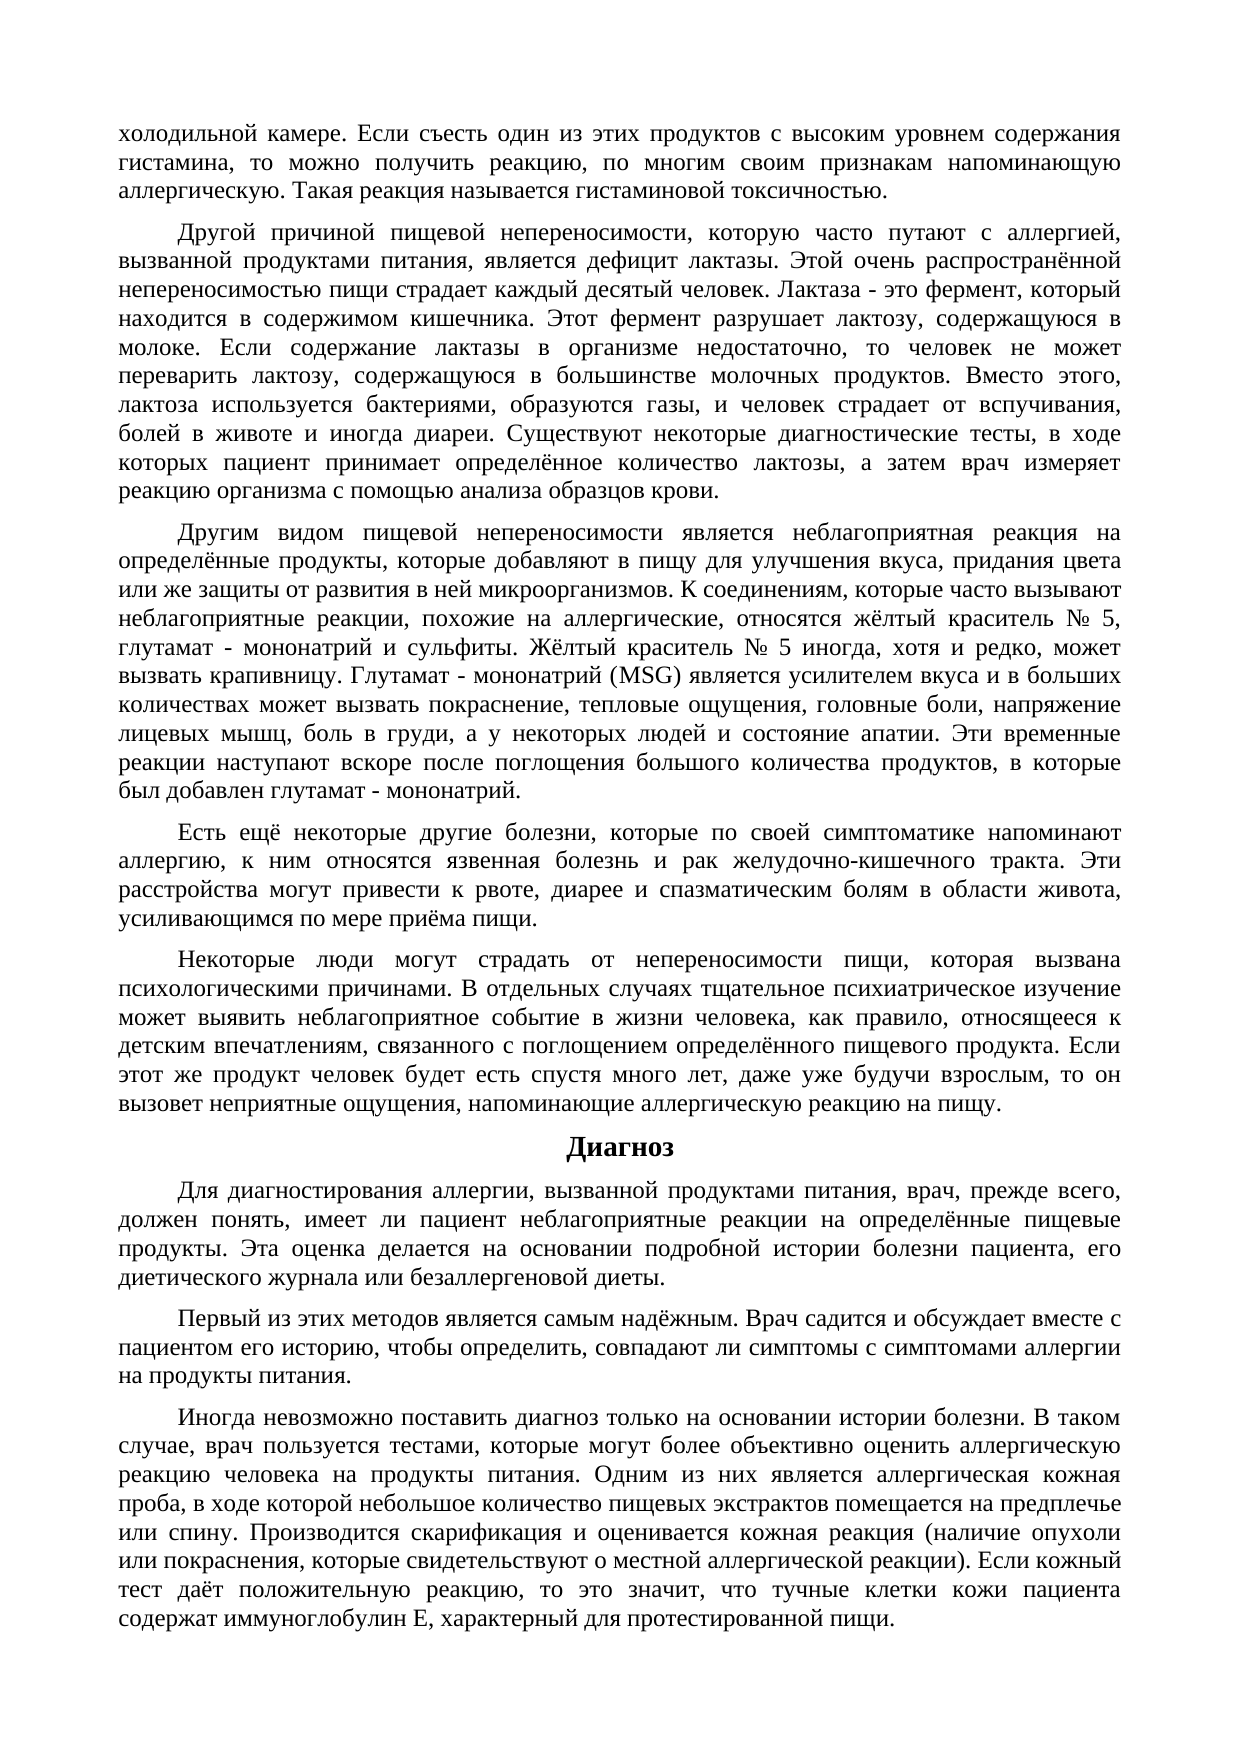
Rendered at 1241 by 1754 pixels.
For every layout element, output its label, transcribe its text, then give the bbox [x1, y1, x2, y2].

text Некоторые люди могут страдать от непереносимости пищи, которая вызвана психологическими причинами. В отдельных случаях тщательное психиатрическое изучение может выявить неблагоприятное событие в жизни человека, как правило, относящееся к детским впечатлениям, связанного с поглощением определённого пищевого продукта. Если этот же продукт человек будет есть спустя много лет, даже уже будучи взрослым, то он вызовет неприятные ощущения, напоминающие аллергическую реакцию на пищу. [118, 944, 1122, 1117]
text Другим видом пищевой непереносимости является неблагоприятная реакция на определённые продукты, которые добавляют в пищу для улучшения вкуса, придания цвета или же защиты от развития в ней микроорганизмов. К соединениям, которые часто вызывают неблагоприятные реакции, похожие на аллергические, относятся жёлтый краситель № 5, глутамат - мононатрий и сульфиты. Жёлтый краситель № 5 иногда, хотя и редко, может вызвать крапивницу. Глутамат - мононатрий (MSG) является усилителем вкуса и в больших количествах может вызвать покраснение, тепловые ощущения, головные боли, напряжение лицевых мышц, боль в груди, а у некоторых людей и состояние апатии. Эти временные реакции наступают вскоре после поглощения большого количества продуктов, в которые был добавлен глутамат - мононатрий. [118, 517, 1122, 804]
text Для диагностирования аллергии, вызванной продуктами питания, врач, прежде всего, должен понять, имеет ли пациент неблагоприятные реакции на определённые пищевые продукты. Эта оценка делается на основании подробной истории болезни пациента, его диетического журнала или безаллергеновой диеты. [118, 1175, 1122, 1290]
text Первый из этих методов является самым надёжным. Врач садится и обсуждает вместе с пациентом его историю, чтобы определить, совпадают ли симптомы с симптомами аллергии на продукты питания. [118, 1303, 1122, 1389]
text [118, 118, 1122, 204]
text Диагноз [118, 1129, 1122, 1163]
text Иногда невозможно поставить диагноз только на основании истории болезни. В таком случае, врач пользуется тестами, которые могут более объективно оценить аллергическую реакцию человека на продукты питания. Одним из них является аллергическая кожная проба, в ходе которой небольшое количество пищевых экстрактов помещается на предплечье или спину. Производится скарификация и оценивается кожная реакция (наличие опухоли или покраснения, которые свидетельствуют о местной аллергической реакции). Если кожный тест даёт положительную реакцию, то это значит, что тучные клетки кожи пациента содержат иммуноглобулин Е, характерный для протестированной пищи. [118, 1402, 1122, 1632]
text Есть ещё некоторые другие болезни, которые по своей симптоматике напоминают аллергию, к ним относятся язвенная болезнь и рак желудочно-кишечного тракта. Эти расстройства могут привести к рвоте, диарее и спазматическим болям в области живота, усиливающимся по мере приёма пищи. [118, 817, 1122, 932]
text Другой причиной пищевой непереносимости, которую часто путают с аллергией, вызванной продуктами питания, является дефицит лактазы. Этой очень распространённой непереносимостью пищи страдает каждый десятый человек. Лактаза - это фермент, который находится в содержимом кишечника. Этот фермент разрушает лактозу, содержащуюся в молоке. Если содержание лактазы в организме недостаточно, то человек не может переварить лактозу, содержащуюся в большинстве молочных продуктов. Вместо этого, лактоза используется бактериями, образуются газы, и человек страдает от вспучивания, болей в животе и иногда диареи. Существуют некоторые диагностические тесты, в ходе которых пациент принимает определённое количество лактозы, а затем врач измеряет реакцию организма с помощью анализа образцов крови. [118, 217, 1122, 504]
